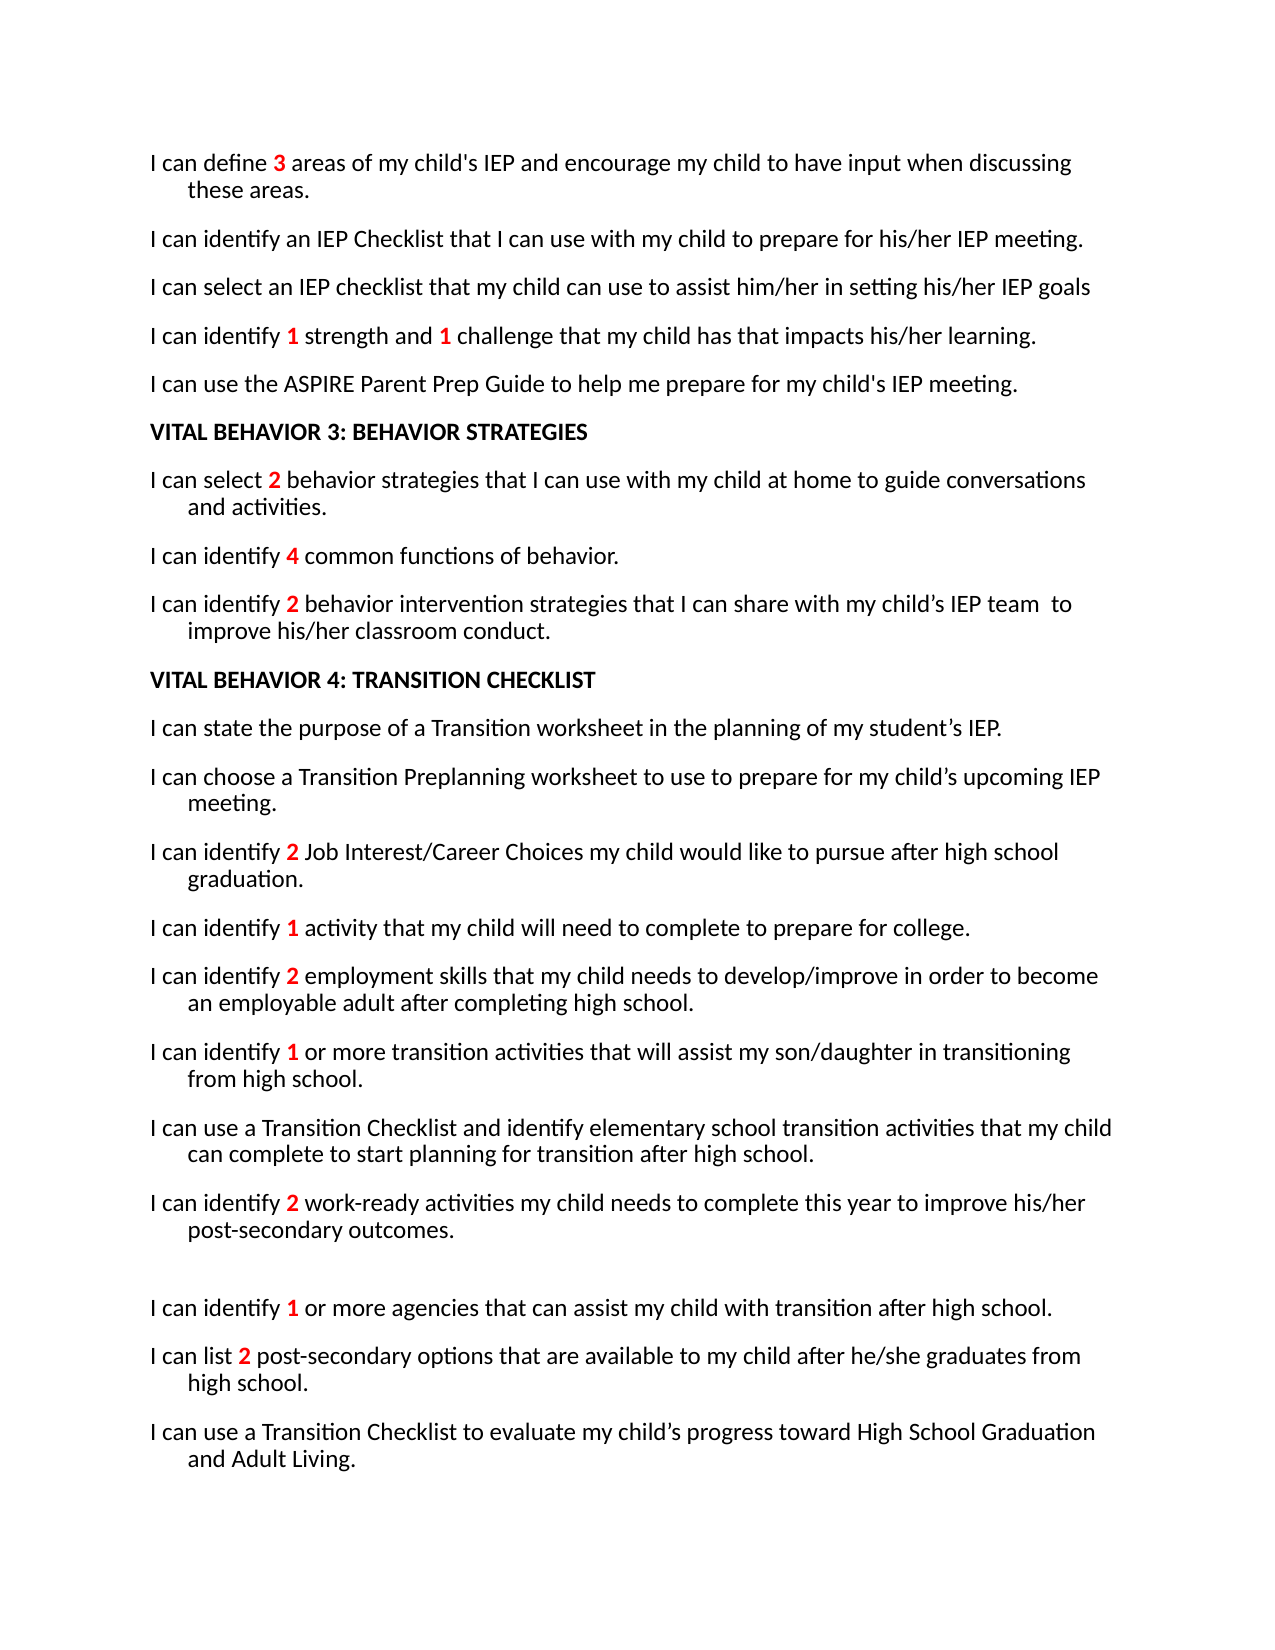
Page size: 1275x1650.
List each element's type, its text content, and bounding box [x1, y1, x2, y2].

text I can define 3 areas of my child's IEP and encourage my child to have input when discussing these areas. [150, 150, 1125, 205]
text I can use a Transition Checklist and identify elementary school transition activities that my child can complete to start planning for transition after high school. [150, 1114, 1125, 1169]
text I can state the purpose of a Transition worksheet in the planning of my student’s IEP. [150, 715, 1125, 742]
text I can use the ASPIRE Parent Prep Guide to help me prepare for my child's IEP meeting. [150, 370, 1125, 398]
text I can identify an IEP Checklist that I can use with my child to prepare for his/her IEP meeting. [150, 226, 1125, 253]
text I can select 2 behavior strategies that I can use with my child at home to guide conversations and activities. [150, 467, 1125, 522]
text I can identify 1 or more transition activities that will assist my son/daughter in transitioning from high school. [150, 1038, 1125, 1093]
text I can use a Transition Checklist to evaluate my child’s progress toward High School Graduation and Adult Living. [150, 1418, 1125, 1473]
text VITAL BEHAVIOR 3: BEHAVIOR STRATEGIES [150, 419, 1125, 446]
text I can identify 1 strength and 1 challenge that my child has that impacts his/her learning. [150, 322, 1125, 349]
text I can identify 1 or more agencies that can assist my child with transition after high school. [150, 1294, 1125, 1322]
text I can identify 2 employment skills that my child needs to develop/improve in order to become an employable adult after completing high school. [150, 963, 1125, 1018]
text I can identify 2 Job Interest/Career Choices my child would like to pursue after high school graduation. [150, 839, 1125, 894]
text I can choose a Transition Preplanning worksheet to use to prepare for my child’s upcoming IEP meeting. [150, 763, 1125, 818]
text I can select an IEP checklist that my child can use to assist him/her in setting his/her IEP goals [150, 274, 1125, 301]
text VITAL BEHAVIOR 4: TRANSITION CHECKLIST [150, 667, 1125, 694]
text I can identify 2 behavior intervention strategies that I can share with my child’s IEP team to improve his/her classroom conduct. [150, 591, 1125, 646]
text I can identify 1 activity that my child will need to complete to prepare for college. [150, 914, 1125, 942]
text I can identify 4 common functions of behavior. [150, 543, 1125, 570]
text I can identify 2 work-ready activities my child needs to complete this year to improve his/her post-secondary outcomes. [150, 1190, 1125, 1245]
text I can list 2 post-secondary options that are available to my child after he/she graduates from high school. [150, 1343, 1125, 1397]
